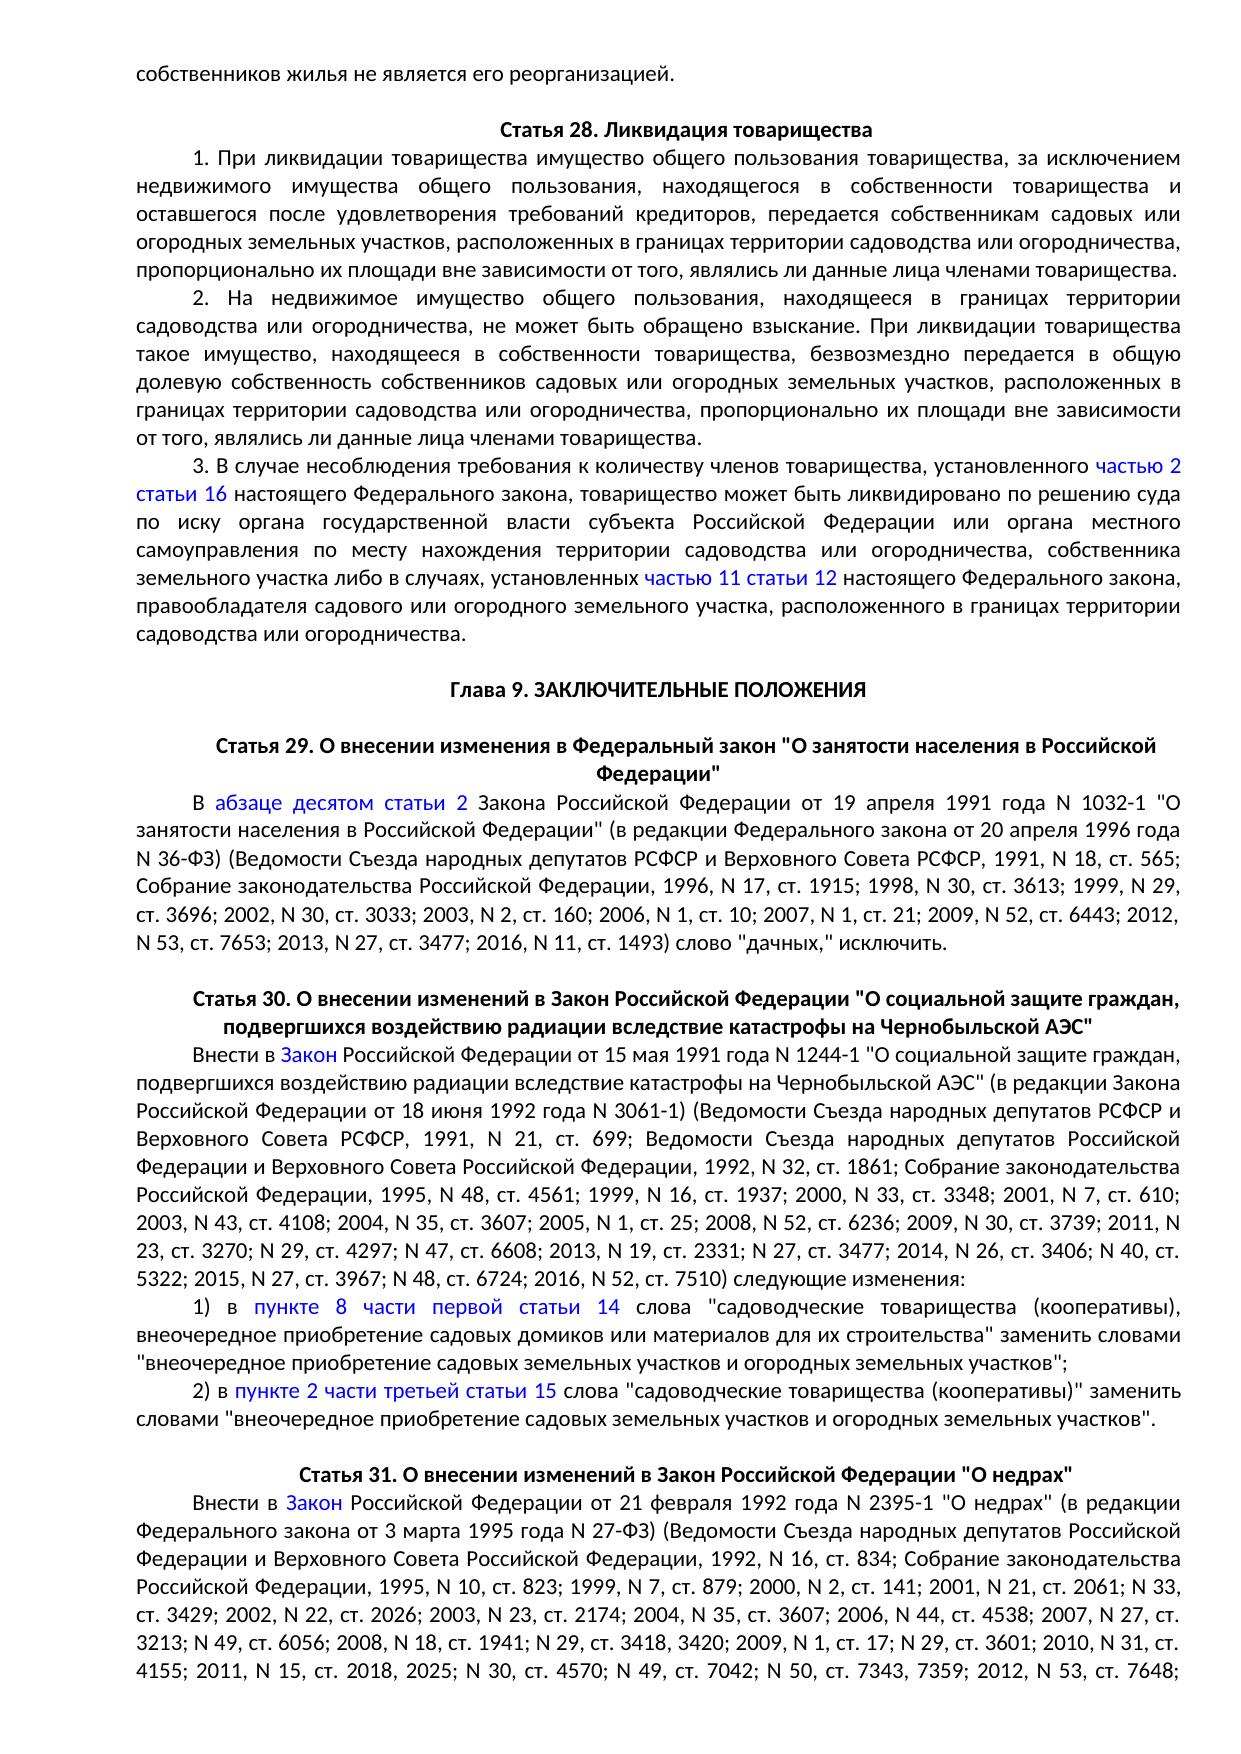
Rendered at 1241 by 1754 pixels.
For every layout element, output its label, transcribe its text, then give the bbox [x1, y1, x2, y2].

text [136, 1488, 1181, 1684]
title Статья 28. Ликвидация товарищества [136, 115, 1181, 143]
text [136, 59, 1181, 87]
text 2) в пункте 2 части третьей статьи 15 слова "садоводческие товарищества (кооперативы)" заменить словами "внеочередное приобретение садовых земельных участков и огородных земельных участков". [136, 1376, 1181, 1432]
text 2. На недвижимое имущество общего пользования, находящееся в границах территории садоводства или огородничества, не может быть обращено взыскание. При ликвидации товарищества такое имущество, находящееся в собственности товарищества, безвозмездно передается в общую долевую собственность собственников садовых или огородных земельных участков, расположенных в границах территории садоводства или огородничества, пропорционально их площади вне зависимости от того, являлись ли данные лица членами товарищества. [136, 283, 1181, 451]
text 3. В случае несоблюдения требования к количеству членов товарищества, установленного частью 2 статьи 16 настоящего Федерального закона, товарищество может быть ликвидировано по решению суда по иску органа государственной власти субъекта Российской Федерации или органа местного самоуправления по месту нахождения территории садоводства или огородничества, собственника земельного участка либо в случаях, установленных частью 11 статьи 12 настоящего Федерального закона, правообладателя садового или огородного земельного участка, расположенного в границах территории садоводства или огородничества. [136, 451, 1181, 647]
title Статья 31. О внесении изменений в Закон Российской Федерации "О недрах" [136, 1460, 1181, 1488]
text 1) в пункте 8 части первой статьи 14 слова "садоводческие товарищества (кооперативы), внеочередное приобретение садовых домиков или материалов для их строительства" заменить словами "внеочередное приобретение садовых земельных участков и огородных земельных участков"; [136, 1292, 1181, 1376]
title Глава 9. ЗАКЛЮЧИТЕЛЬНЫЕ ПОЛОЖЕНИЯ [136, 676, 1181, 703]
title Статья 29. О внесении изменения в Федеральный закон "О занятости населения в Российской Федерации" [136, 732, 1181, 788]
text В абзаце десятом статьи 2 Закона Российской Федерации от 19 апреля 1991 года N 1032-1 "О занятости населения в Российской Федерации" (в редакции Федерального закона от 20 апреля 1996 года N 36-ФЗ) (Ведомости Съезда народных депутатов РСФСР и Верховного Совета РСФСР, 1991, N 18, ст. 565; Собрание законодательства Российской Федерации, 1996, N 17, ст. 1915; 1998, N 30, ст. 3613; 1999, N 29, ст. 3696; 2002, N 30, ст. 3033; 2003, N 2, ст. 160; 2006, N 1, ст. 10; 2007, N 1, ст. 21; 2009, N 52, ст. 6443; 2012, N 53, ст. 7653; 2013, N 27, ст. 3477; 2016, N 11, ст. 1493) слово "дачных," исключить. [136, 788, 1181, 956]
text Внести в Закон Российской Федерации от 15 мая 1991 года N 1244-1 "О социальной защите граждан, подвергшихся воздействию радиации вследствие катастрофы на Чернобыльской АЭС" (в редакции Закона Российской Федерации от 18 июня 1992 года N 3061-1) (Ведомости Съезда народных депутатов РСФСР и Верховного Совета РСФСР, 1991, N 21, ст. 699; Ведомости Съезда народных депутатов Российской Федерации и Верховного Совета Российской Федерации, 1992, N 32, ст. 1861; Собрание законодательства Российской Федерации, 1995, N 48, ст. 4561; 1999, N 16, ст. 1937; 2000, N 33, ст. 3348; 2001, N 7, ст. 610; 2003, N 43, ст. 4108; 2004, N 35, ст. 3607; 2005, N 1, ст. 25; 2008, N 52, ст. 6236; 2009, N 30, ст. 3739; 2011, N 23, ст. 3270; N 29, ст. 4297; N 47, ст. 6608; 2013, N 19, ст. 2331; N 27, ст. 3477; 2014, N 26, ст. 3406; N 40, ст. 5322; 2015, N 27, ст. 3967; N 48, ст. 6724; 2016, N 52, ст. 7510) следующие изменения: [136, 1040, 1181, 1292]
text 1. При ликвидации товарищества имущество общего пользования товарищества, за исключением недвижимого имущества общего пользования, находящегося в собственности товарищества и оставшегося после удовлетворения требований кредиторов, передается собственникам садовых или огородных земельных участков, расположенных в границах территории садоводства или огородничества, пропорционально их площади вне зависимости от того, являлись ли данные лица членами товарищества. [136, 143, 1181, 283]
title Статья 30. О внесении изменений в Закон Российской Федерации "О социальной защите граждан, подвергшихся воздействию радиации вследствие катастрофы на Чернобыльской АЭС" [136, 984, 1181, 1040]
